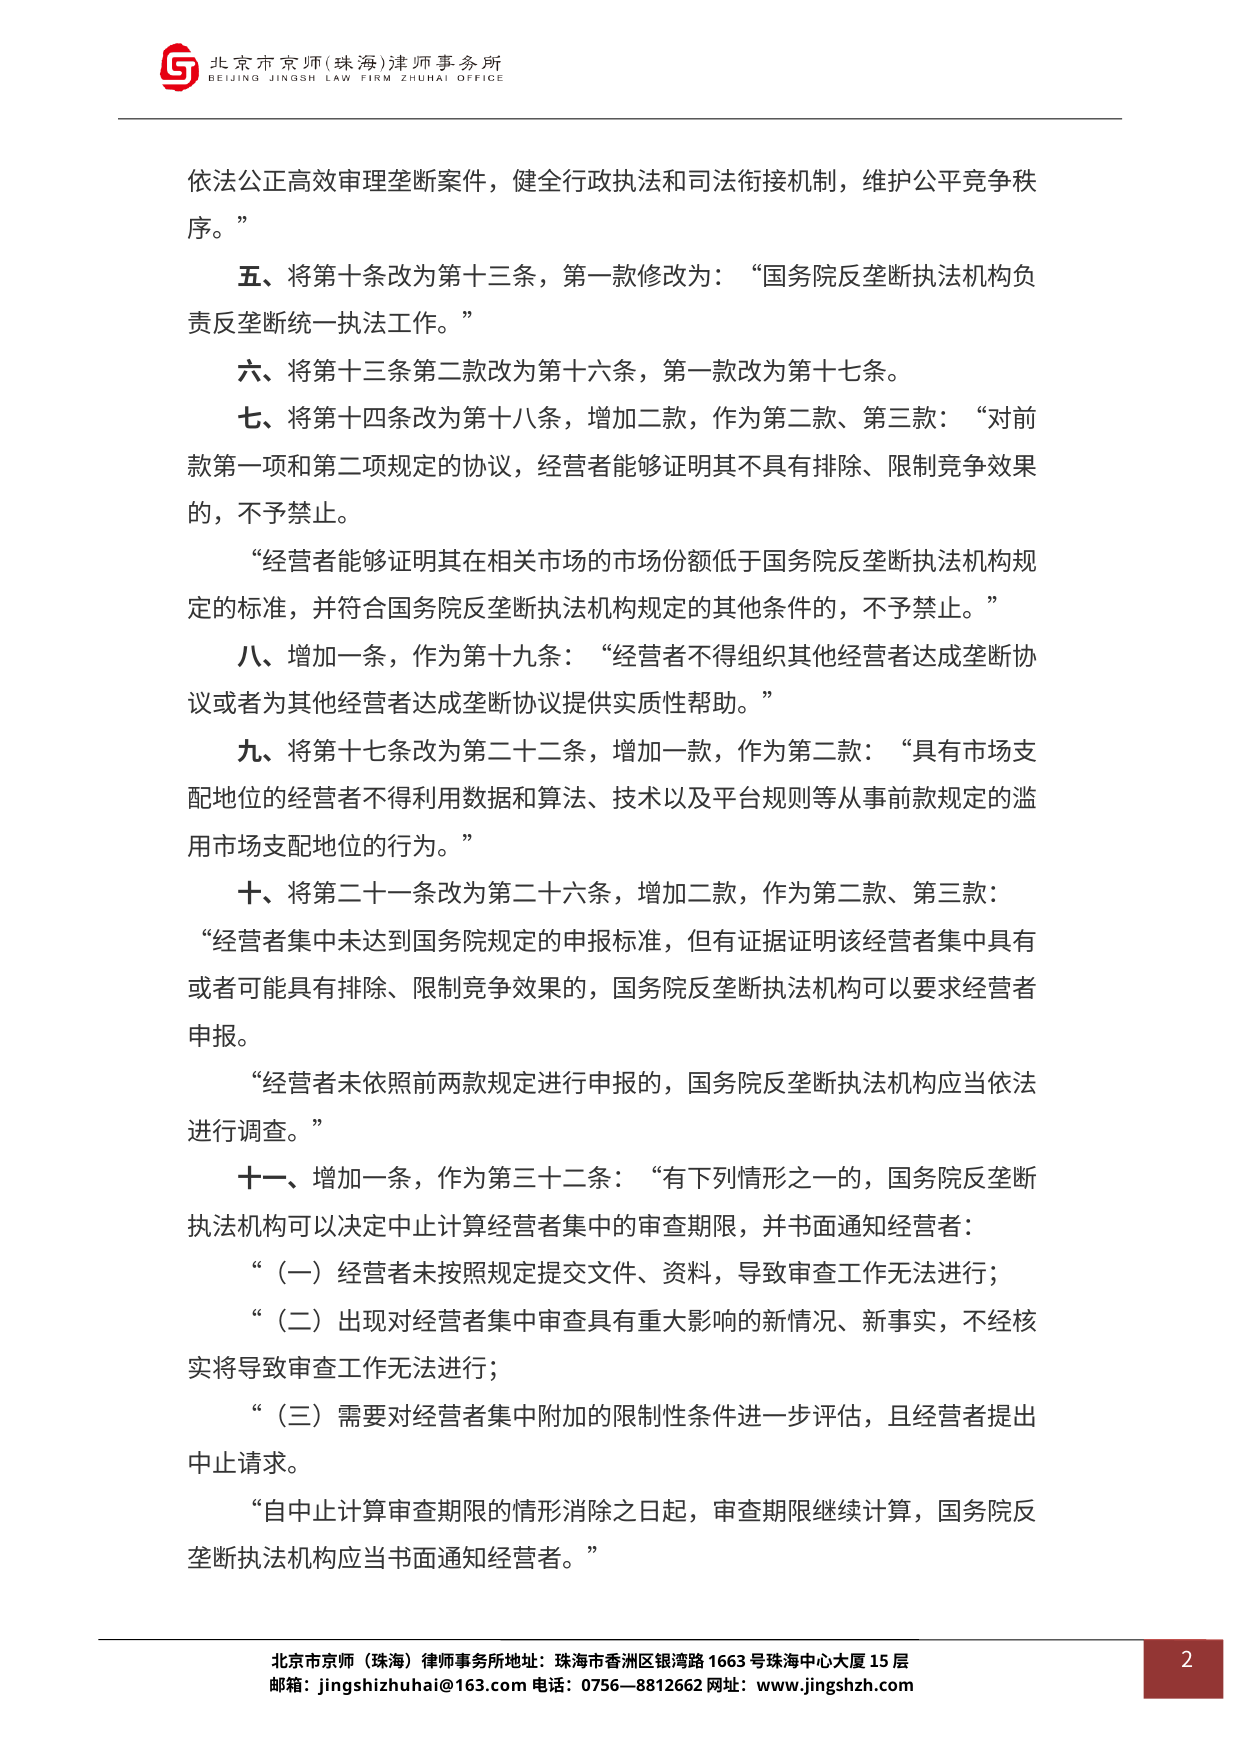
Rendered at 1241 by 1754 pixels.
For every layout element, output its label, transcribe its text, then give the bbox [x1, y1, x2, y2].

text “（一）经营者未按照规定提交文件、资料，导致审查工作无法进行； [187, 1242, 1053, 1290]
text 八、增加一条，作为第十九条：“经营者不得组织其他经营者达成垄断协议或者为其他经营者达成垄断协议提供实质性帮助。” [187, 625, 1053, 720]
text 五、将第十条改为第十三条，第一款修改为：“国务院反垄断执法机构负责反垄断统一执法工作。” [187, 245, 1053, 340]
text 六、将第十三条第二款改为第十六条，第一款改为第十七条。 [187, 340, 1053, 387]
text “自中止计算审查期限的情形消除之日起，审查期限继续计算，国务院反垄断执法机构应当书面通知经营者。” [187, 1480, 1053, 1575]
text “经营者未依照前两款规定进行申报的，国务院反垄断执法机构应当依法进行调查。” [187, 1052, 1053, 1147]
text 十、将第二十一条改为第二十六条，增加二款，作为第二款、第三款：“经营者集中未达到国务院规定的申报标准，但有证据证明该经营者集中具有或者可能具有排除、限制竞争效果的，国务院反垄断执法机构可以要求经营者申报。 [187, 862, 1053, 1052]
text “（二）出现对经营者集中审查具有重大影响的新情况、新事实，不经核实将导致审查工作无法进行； [187, 1290, 1053, 1385]
text “经营者能够证明其在相关市场的市场份额低于国务院反垄断执法机构规定的标准，并符合国务院反垄断执法机构规定的其他条件的，不予禁止。” [187, 530, 1053, 625]
text 九、将第十七条改为第二十二条，增加一款，作为第二款：“具有市场支配地位的经营者不得利用数据和算法、技术以及平台规则等从事前款规定的滥用市场支配地位的行为。” [187, 720, 1053, 862]
text “（三）需要对经营者集中附加的限制性条件进一步评估，且经营者提出中止请求。 [187, 1385, 1053, 1480]
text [187, 150, 1053, 245]
text 七、将第十四条改为第十八条，增加二款，作为第二款、第三款：“对前款第一项和第二项规定的协议，经营者能够证明其不具有排除、限制竞争效果的，不予禁止。 [187, 387, 1053, 530]
text 十一、增加一条，作为第三十二条：“有下列情形之一的，国务院反垄断执法机构可以决定中止计算经营者集中的审查期限，并书面通知经营者： [187, 1147, 1053, 1242]
picture [118, 28, 542, 105]
